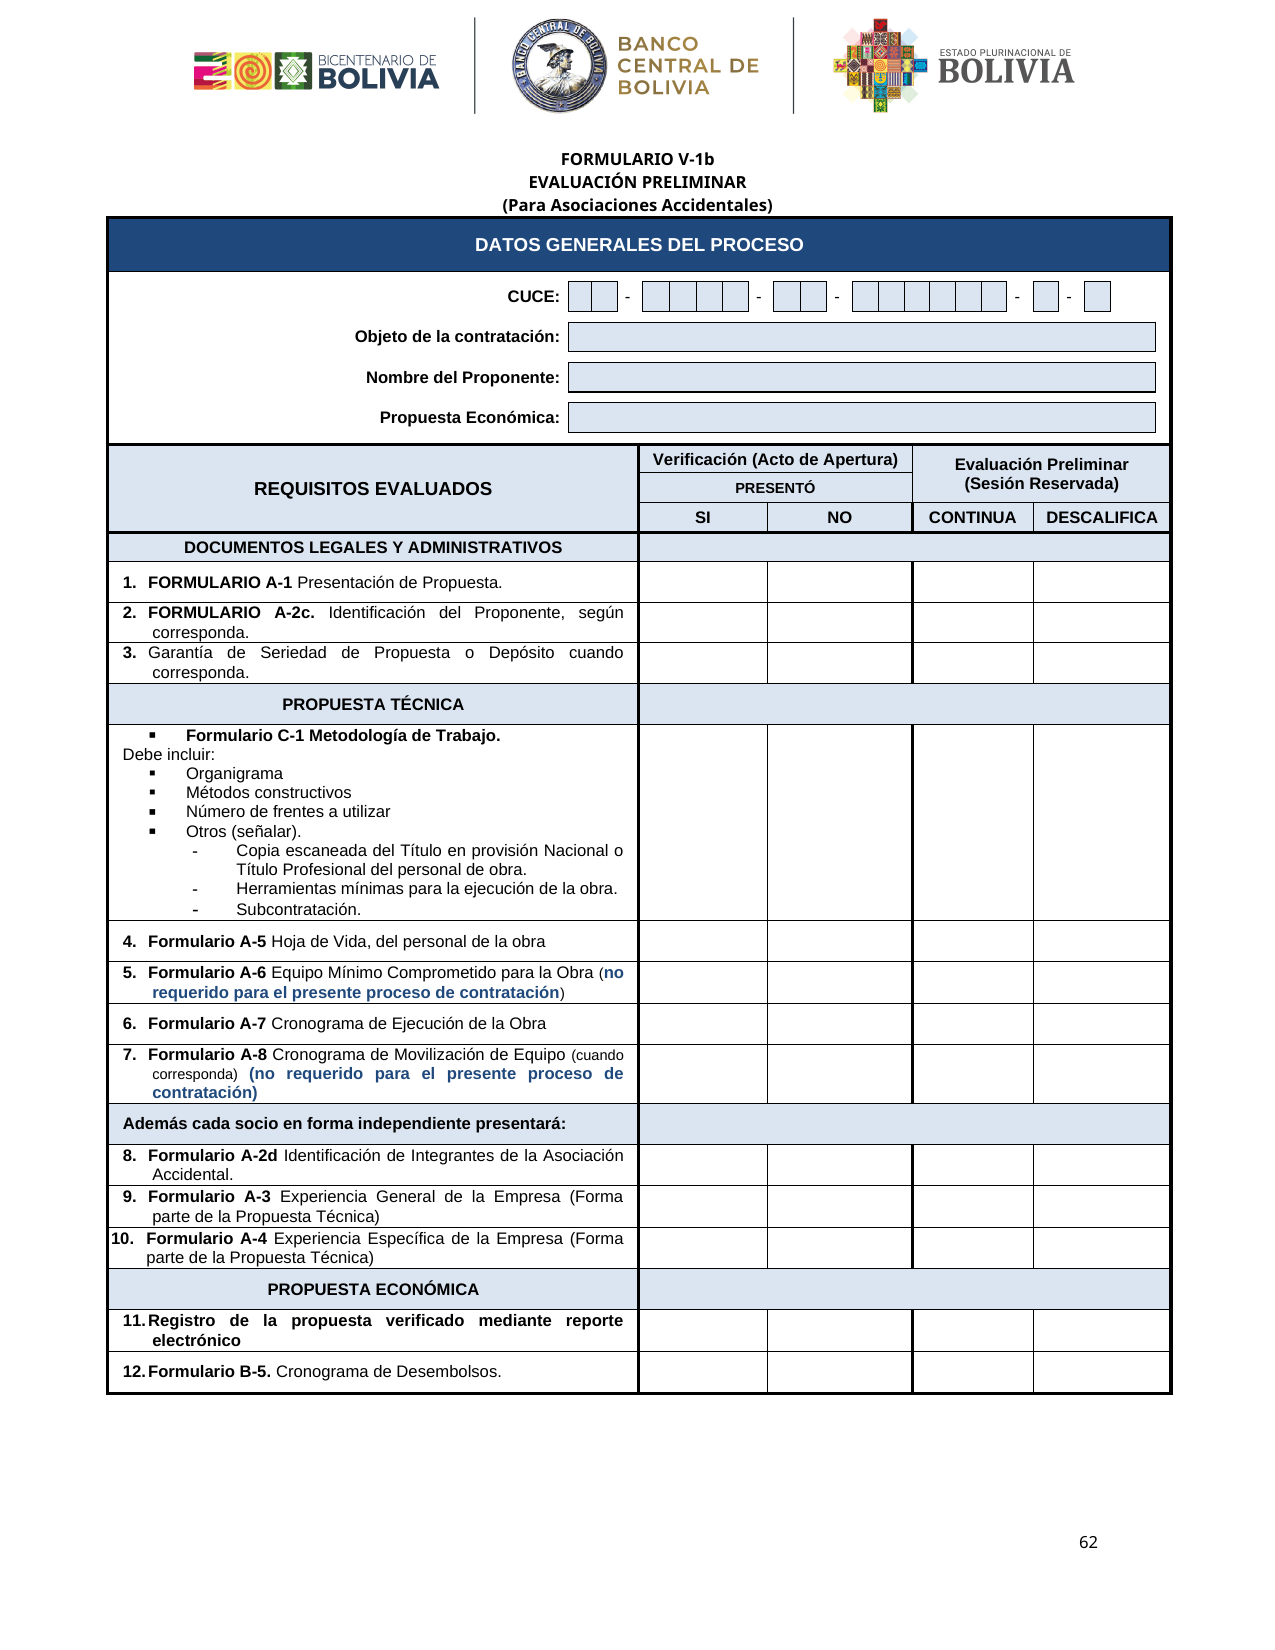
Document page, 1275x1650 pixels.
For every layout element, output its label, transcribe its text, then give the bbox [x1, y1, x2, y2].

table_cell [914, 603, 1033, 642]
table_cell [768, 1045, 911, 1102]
text FORMULARIO V-1b [177, 148, 1098, 170]
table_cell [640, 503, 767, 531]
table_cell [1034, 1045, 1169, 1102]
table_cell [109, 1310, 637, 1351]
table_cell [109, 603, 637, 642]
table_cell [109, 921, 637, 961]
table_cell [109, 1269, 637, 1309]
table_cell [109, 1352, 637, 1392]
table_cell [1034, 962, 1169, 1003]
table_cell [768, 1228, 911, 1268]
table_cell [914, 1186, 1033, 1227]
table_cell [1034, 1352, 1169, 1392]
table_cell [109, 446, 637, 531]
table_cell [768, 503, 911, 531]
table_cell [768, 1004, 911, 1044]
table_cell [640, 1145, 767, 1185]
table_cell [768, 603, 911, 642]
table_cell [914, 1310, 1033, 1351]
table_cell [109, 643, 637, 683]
text (Para Asociaciones Accidentales) [177, 193, 1098, 216]
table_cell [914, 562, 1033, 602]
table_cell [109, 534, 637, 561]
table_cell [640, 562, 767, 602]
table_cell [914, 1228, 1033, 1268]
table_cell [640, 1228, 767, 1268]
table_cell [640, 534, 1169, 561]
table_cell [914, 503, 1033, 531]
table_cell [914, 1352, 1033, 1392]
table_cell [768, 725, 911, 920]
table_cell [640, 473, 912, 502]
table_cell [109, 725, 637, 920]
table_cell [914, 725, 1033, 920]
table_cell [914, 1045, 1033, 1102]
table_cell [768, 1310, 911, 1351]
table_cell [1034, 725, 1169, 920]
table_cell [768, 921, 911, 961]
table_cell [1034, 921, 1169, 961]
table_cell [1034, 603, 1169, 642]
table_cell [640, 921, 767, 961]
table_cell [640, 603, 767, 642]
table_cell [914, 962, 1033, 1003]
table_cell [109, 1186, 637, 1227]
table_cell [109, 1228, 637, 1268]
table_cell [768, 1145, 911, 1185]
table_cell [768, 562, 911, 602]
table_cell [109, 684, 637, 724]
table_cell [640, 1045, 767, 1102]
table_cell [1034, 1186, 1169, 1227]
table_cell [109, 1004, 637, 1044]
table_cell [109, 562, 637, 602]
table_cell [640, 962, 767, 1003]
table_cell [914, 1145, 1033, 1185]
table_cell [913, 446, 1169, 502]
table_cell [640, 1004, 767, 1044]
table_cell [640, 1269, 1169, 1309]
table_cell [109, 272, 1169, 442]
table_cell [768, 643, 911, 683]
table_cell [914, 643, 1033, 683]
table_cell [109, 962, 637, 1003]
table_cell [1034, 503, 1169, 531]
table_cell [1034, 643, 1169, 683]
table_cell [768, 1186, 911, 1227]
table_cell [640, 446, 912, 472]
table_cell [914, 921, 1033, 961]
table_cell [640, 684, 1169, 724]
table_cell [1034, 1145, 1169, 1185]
text EVALUACIÓN PRELIMINAR [177, 170, 1098, 193]
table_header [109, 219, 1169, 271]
picture [0, 1, 1272, 117]
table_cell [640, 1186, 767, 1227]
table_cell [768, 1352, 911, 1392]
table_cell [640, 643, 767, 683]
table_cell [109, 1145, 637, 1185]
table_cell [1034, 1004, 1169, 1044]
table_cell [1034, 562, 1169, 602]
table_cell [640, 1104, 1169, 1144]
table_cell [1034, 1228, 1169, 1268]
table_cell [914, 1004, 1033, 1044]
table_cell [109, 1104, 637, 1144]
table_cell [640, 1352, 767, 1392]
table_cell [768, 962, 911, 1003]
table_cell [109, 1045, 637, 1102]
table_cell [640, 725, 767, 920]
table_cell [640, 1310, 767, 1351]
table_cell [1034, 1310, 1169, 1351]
